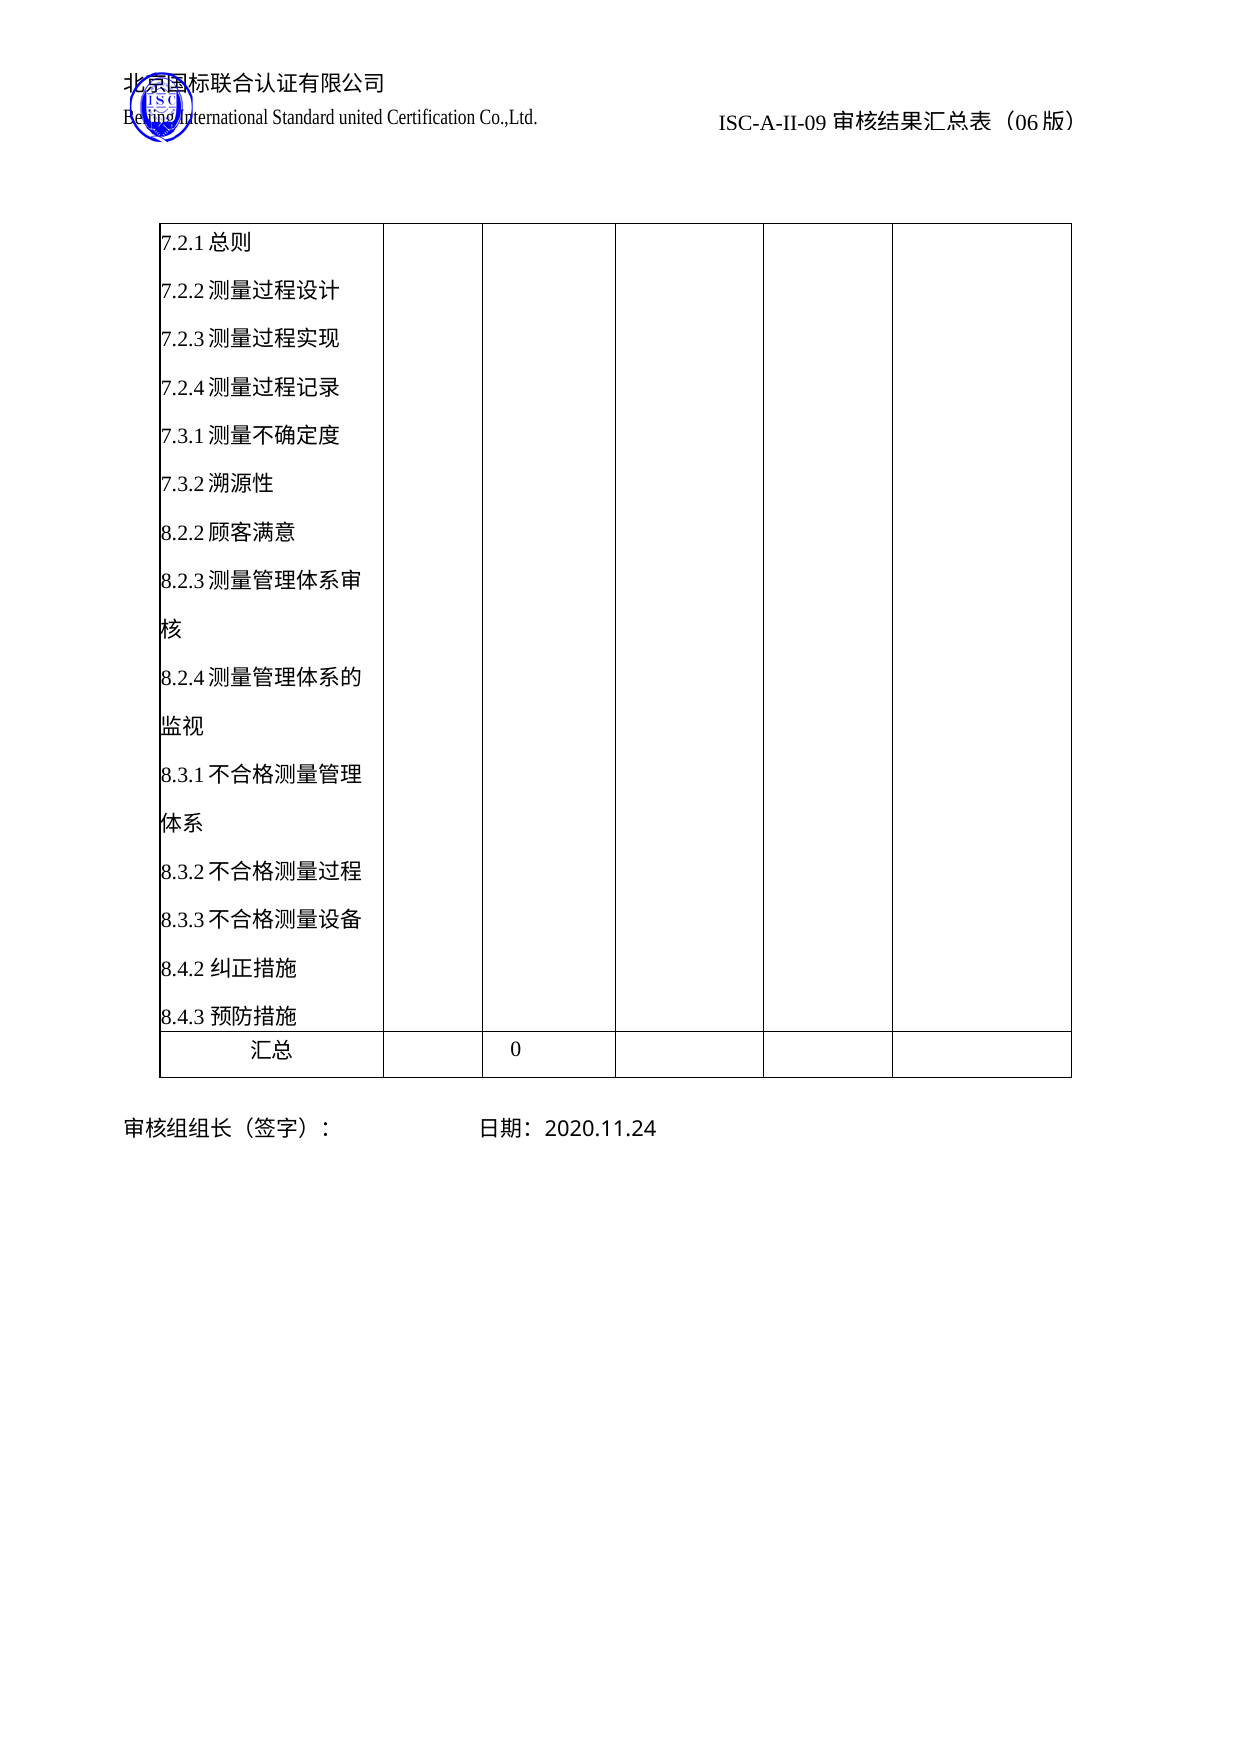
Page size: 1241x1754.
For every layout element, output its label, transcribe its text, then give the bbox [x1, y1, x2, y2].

table_cell [384, 1032, 482, 1077]
table_cell [893, 224, 1071, 1031]
table_cell [616, 224, 763, 1031]
table_cell [483, 224, 615, 1031]
table_cell [384, 224, 482, 1031]
table_cell [893, 1032, 1071, 1077]
text 审核组组长（签字）： 日期：2020.11.24 [123, 1111, 1108, 1143]
table_cell [764, 224, 892, 1031]
table_cell 0 [483, 1032, 615, 1077]
table_cell [764, 1032, 892, 1077]
picture [129, 72, 192, 141]
table_cell 汇总 [161, 1032, 383, 1077]
table_cell [616, 1032, 763, 1077]
